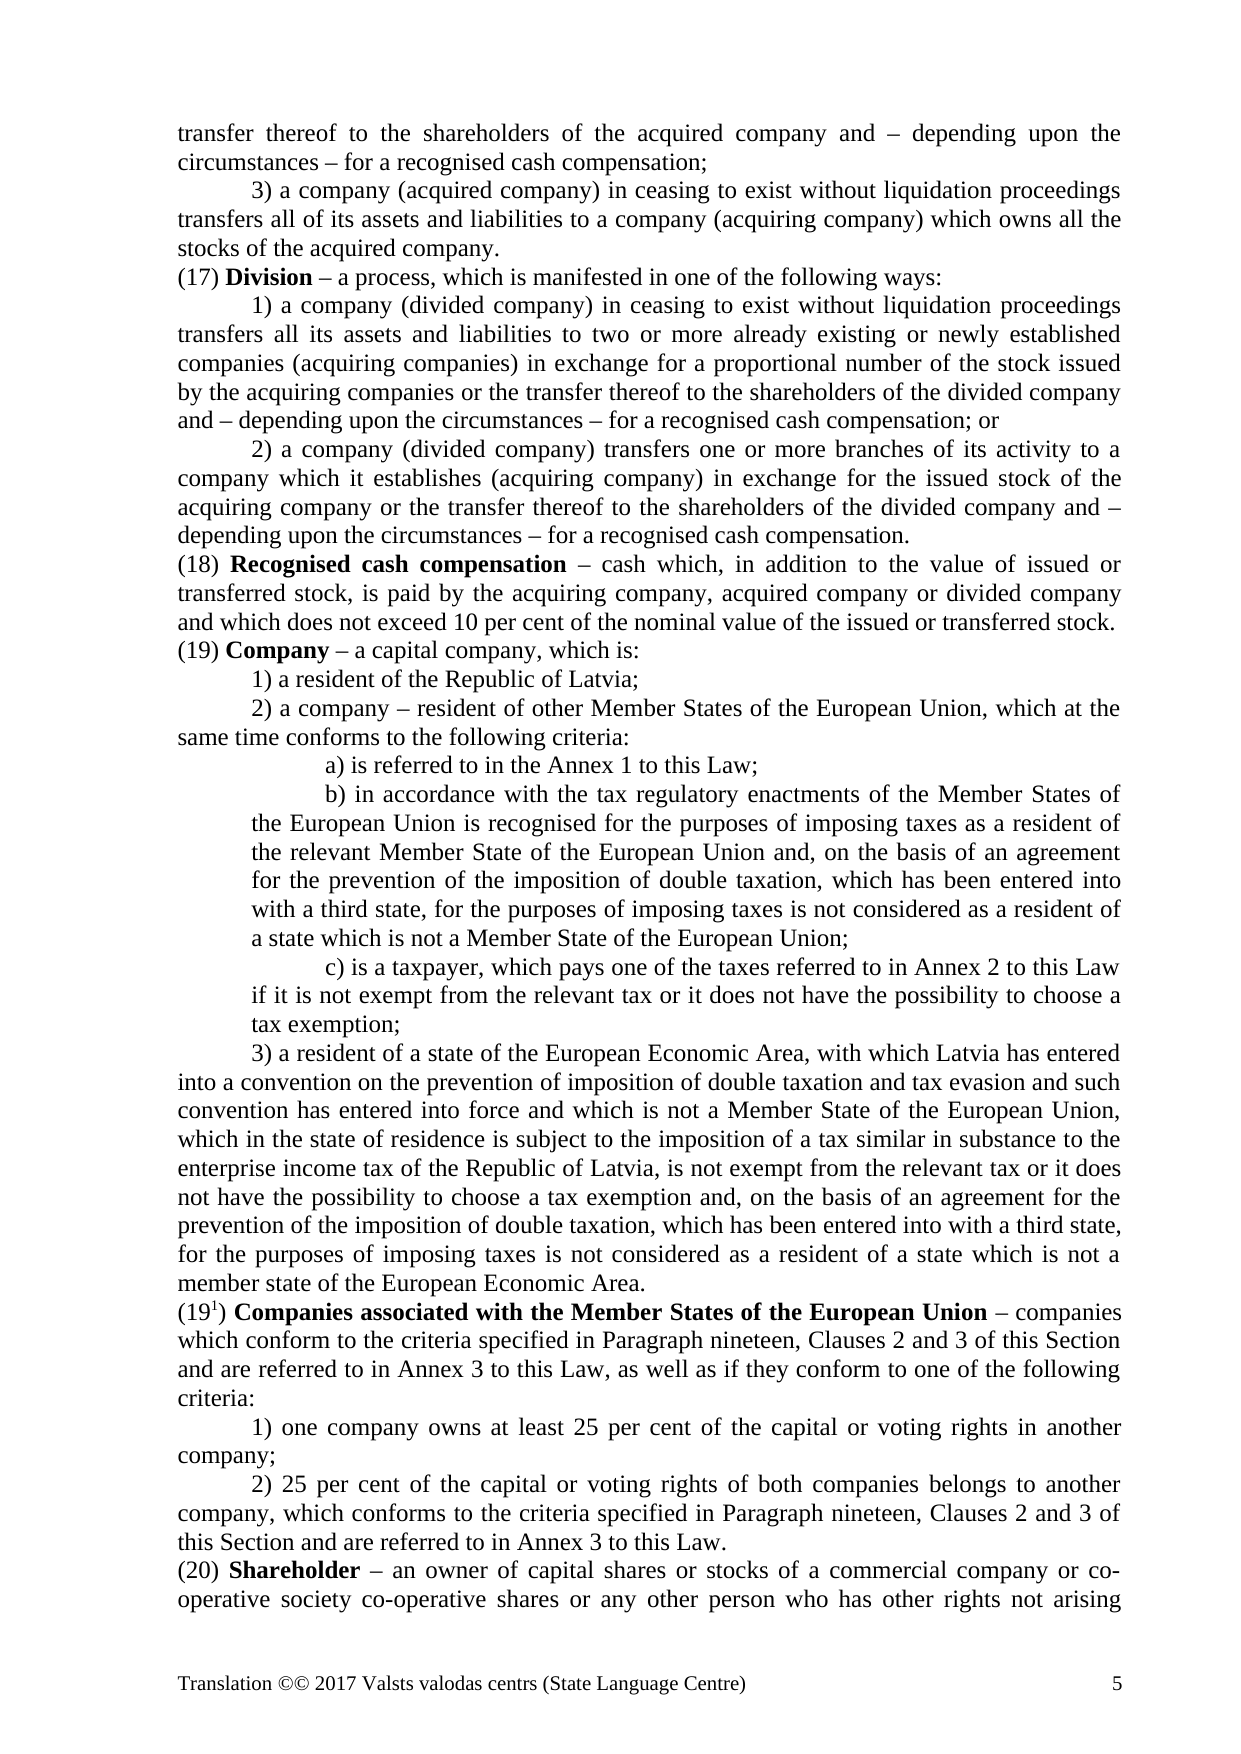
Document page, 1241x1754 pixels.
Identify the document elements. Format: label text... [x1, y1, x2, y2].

text (191) Companies associated with the Member States of the European Union – companies which conform to the criteria specified in Paragraph nineteen, Clauses 2 and 3 of this Section and are referred to in Annex 3 to this Law, as well as if they conform to one of the following criteria: [177, 1297, 1122, 1412]
text (19) Company – a capital company, which is: [177, 636, 1122, 664]
text 1) a resident of the Republic of Latvia; [177, 664, 1122, 693]
text b) in accordance with the tax regulatory enactments of the Member States of the European Union is recognised for the purposes of imposing taxes as a resident of the relevant Member State of the European Union and, on the basis of an agreement for the prevention of the imposition of double taxation, which has been entered into with a third state, for the purposes of imposing taxes is not considered as a resident of a state which is not a Member State of the European Union; [251, 779, 1122, 952]
text 2) 25 per cent of the capital or voting rights of both companies belongs to another company, which conforms to the criteria specified in Paragraph nineteen, Clauses 2 and 3 of this Section and are referred to in Annex 3 to this Law. [177, 1469, 1122, 1556]
text 2) a company – resident of other Member States of the European Union, which at the same time conforms to the following criteria: [177, 693, 1122, 751]
text (18) Recognised cash compensation – cash which, in addition to the value of issued or transferred stock, is paid by the acquiring company, acquired company or divided company and which does not exceed 10 per cent of the nominal value of the issued or transferred stock. [177, 549, 1122, 636]
text (17) Division – a process, which is manifested in one of the following ways: [177, 262, 1122, 291]
text 3) a company (acquired company) in ceasing to exist without liquidation proceedings transfers all of its assets and liabilities to a company (acquiring company) which owns all the stocks of the acquired company. [177, 176, 1122, 262]
text c) is a taxpayer, which pays one of the taxes referred to in Annex 2 to this Law if it is not exempt from the relevant tax or it does not have the possibility to choose a tax exemption; [251, 952, 1122, 1038]
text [177, 118, 1122, 176]
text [177, 1556, 1122, 1613]
text a) is referred to in the Annex 1 to this Law; [251, 751, 1122, 779]
text 3) a resident of a state of the European Economic Area, with which Latvia has entered into a convention on the prevention of imposition of double taxation and tax evasion and such convention has entered into force and which is not a Member State of the European Union, which in the state of residence is subject to the imposition of a tax similar in substance to the enterprise income tax of the Republic of Latvia, is not exempt from the relevant tax or it does not have the possibility to choose a tax exemption and, on the basis of an agreement for the prevention of the imposition of double taxation, which has been entered into with a third state, for the purposes of imposing taxes is not considered as a resident of a state which is not a member state of the European Economic Area. [177, 1038, 1122, 1297]
text 1) one company owns at least 25 per cent of the capital or voting rights in another company; [177, 1412, 1122, 1469]
text 1) a company (divided company) in ceasing to exist without liquidation proceedings transfers all its assets and liabilities to two or more already existing or newly established companies (acquiring companies) in exchange for a proportional number of the stock issued by the acquiring companies or the transfer thereof to the shareholders of the divided company and – depending upon the circumstances – for a recognised cash compensation; or [177, 291, 1122, 434]
text 2) a company (divided company) transfers one or more branches of its activity to a company which it establishes (acquiring company) in exchange for the issued stock of the acquiring company or the transfer thereof to the shareholders of the divided company and – depending upon the circumstances – for a recognised cash compensation. [177, 434, 1122, 549]
